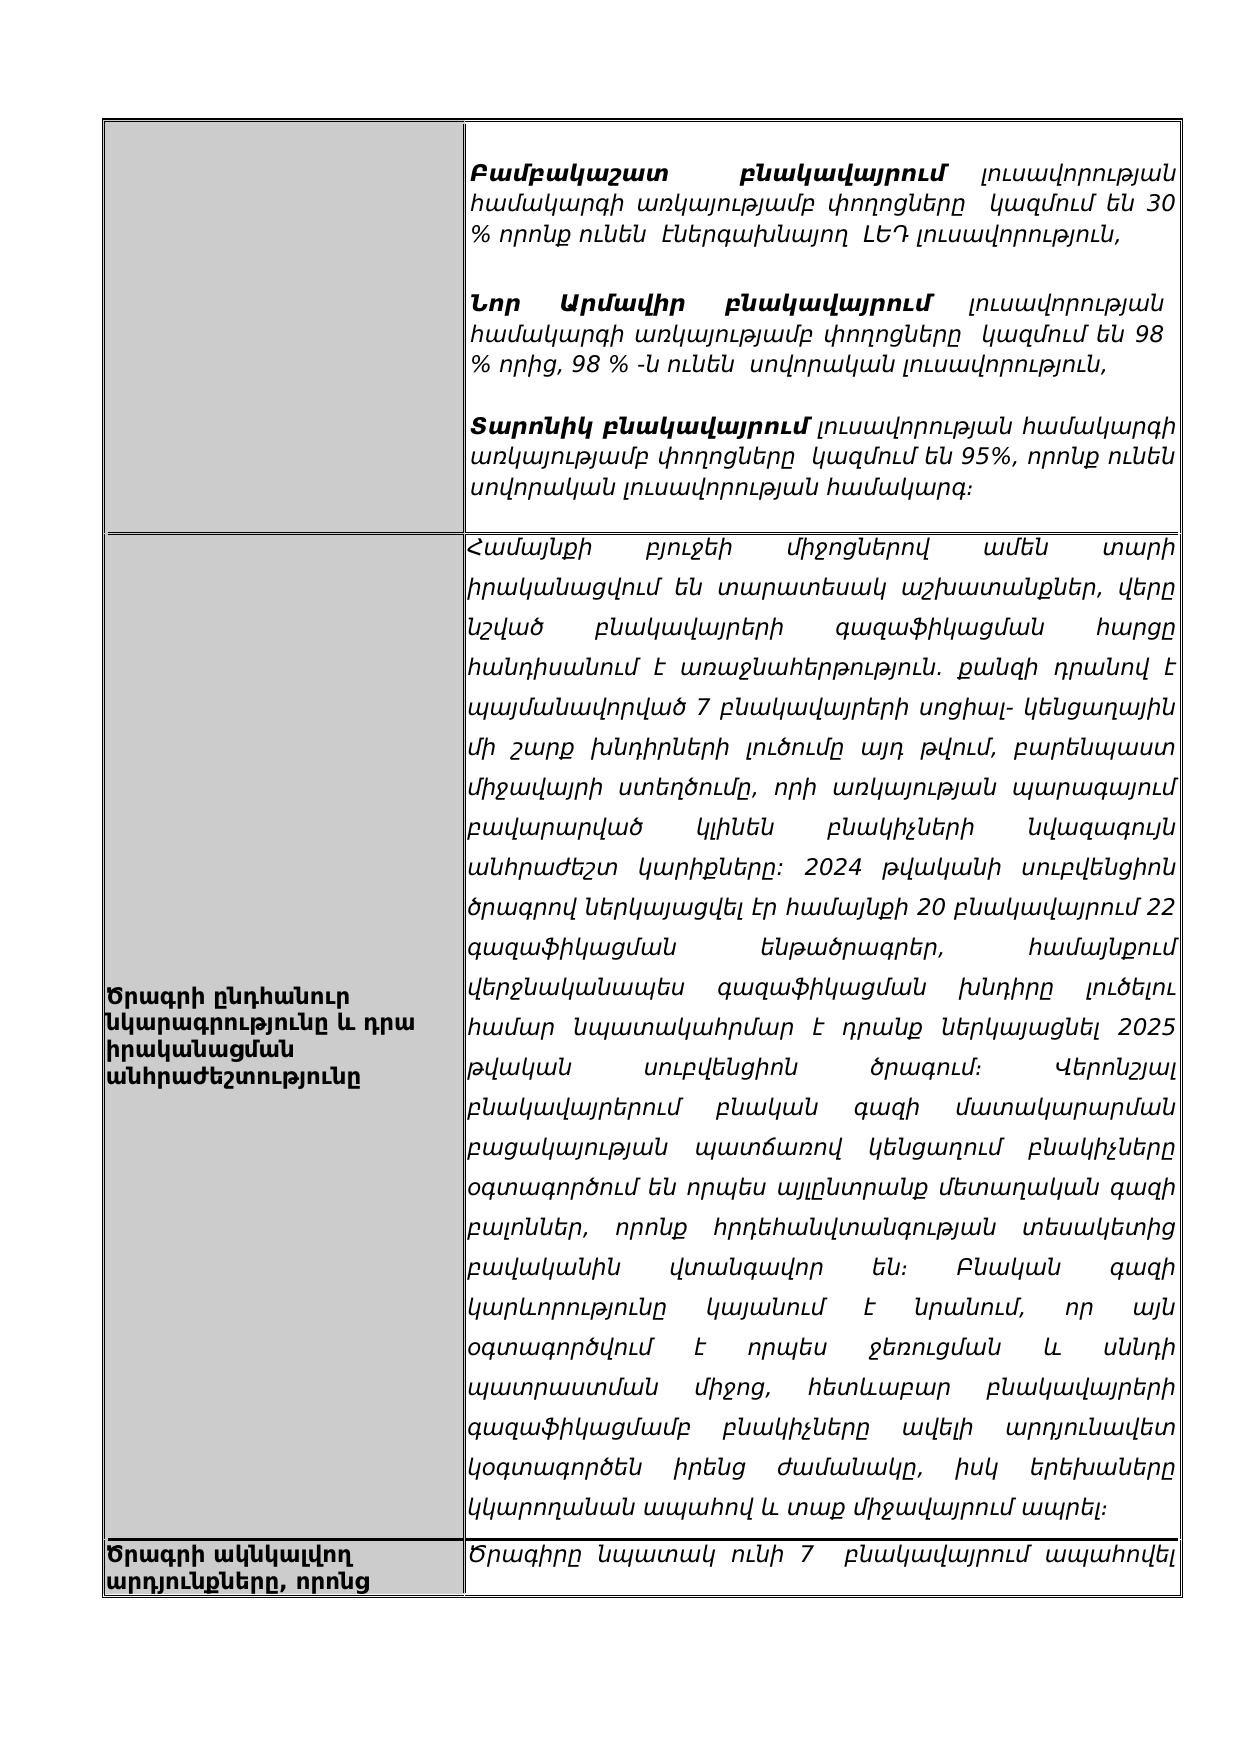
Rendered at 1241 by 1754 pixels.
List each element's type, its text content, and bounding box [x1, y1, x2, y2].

table_cell Համայնքի բյուջեի միջոցներով ամեն տարի իրականացվում են տարատեսակ աշխատանքներ, վերը նշված բնակավայրերի գազաֆիկացման հարցը հանդիսանում է առաջնահերթություն. քանզի դրանով է պայմանավորված 7 բնակավայրերի սոցիալ- կենցաղային մի շարք խնդիրների լուծումը այդ թվում, բարենպաստ միջավայրի ստեղծումը, որի առկայության պարագայում բավարարված կլինեն բնակիչների նվազագույն անհրաժեշտ կարիքները: 2024 թվականի սուբվենցիոն ծրագրով ներկայացվել էր համայնքի 20 բնակավայրում 22 գազաֆիկացման ենթածրագրեր, համայնքում վերջնականապես գազաֆիկացման խնդիրը լուծելու համար նպատակահրմար է դրանք ներկայացնել 2025 թվական սուբվենցիոն ծրագում։ Վերոնշյալ բնակավայրերում բնական գազի մատակարարման բացակայության պատճառով կենցաղում բնակիչները օգտագործում են որպես այլընտրանք մետաղական գազի բալոններ, որոնք հրդեհանվտանգության տեսակետից բավականին վտանգավոր են։ Բնական գազի կարևորությունը կայանում է նրանում, որ այն օգտագործվում է որպես ջեռուցման և սննդի պատրաստման միջոց, հետևաբար բնակավայրերի գազաֆիկացմամբ բնակիչները ավելի արդյունավետ կօգտագործեն իրենց ժամանակը, իսկ երեխաները կկարողանան ապահով և տաք միջավայրում ապրել։ [466, 531, 1180, 1538]
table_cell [103, 1538, 465, 1594]
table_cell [465, 1538, 1181, 1594]
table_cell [105, 122, 465, 531]
table_cell Ծրագրի ընդհանուր նկարագրությունը և դրա իրականացման անհրաժեշտությունը [105, 531, 463, 1538]
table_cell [465, 122, 1180, 531]
